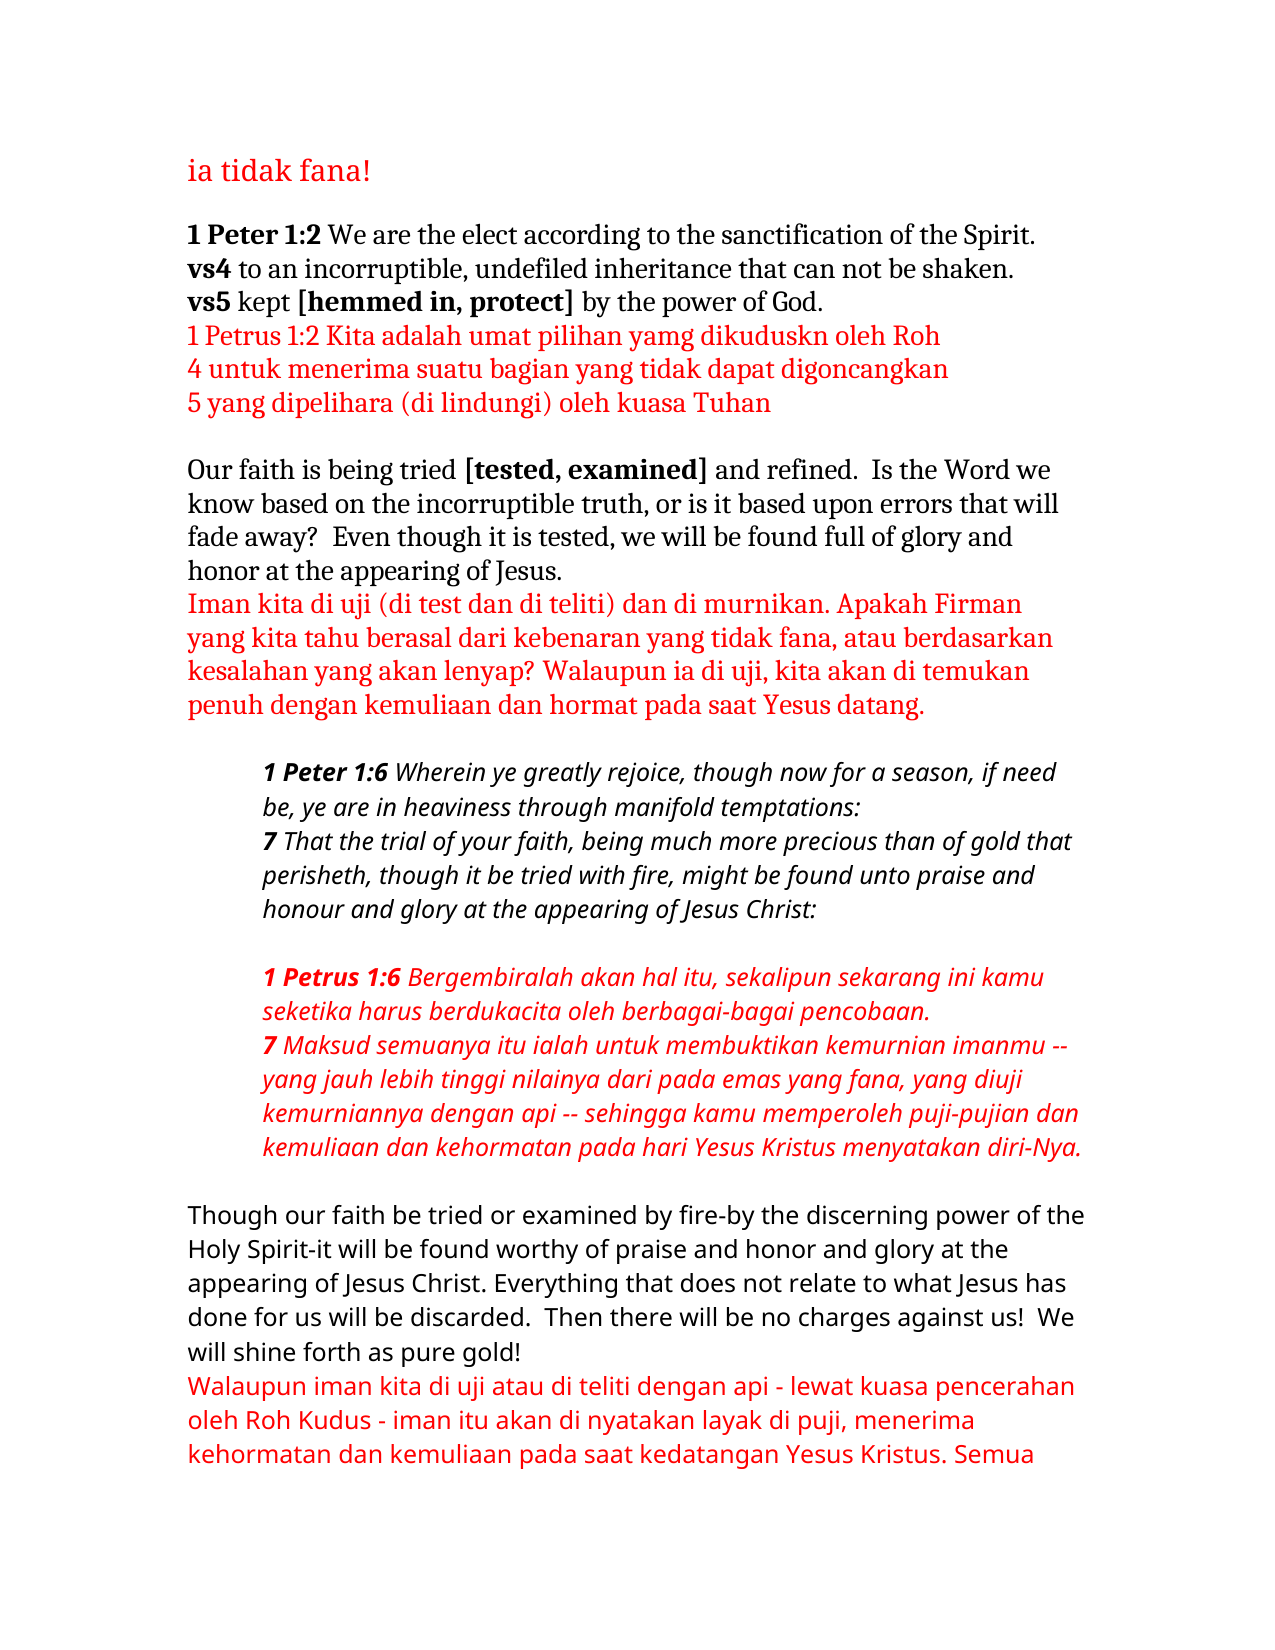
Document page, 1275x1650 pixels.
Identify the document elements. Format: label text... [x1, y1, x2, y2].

text Iman kita di uji (di test dan di teliti) dan di murnikan. Apakah Firman yang kita tahu berasal dari kebenaran yang tidak fana, atau berdasarkan kesalahan yang akan lenyap? Walaupun ia di uji, kita akan di temukan penuh dengan kemuliaan dan hormat pada saat Yesus datang. [187, 587, 1087, 722]
text vs4 to an incorruptible, undefiled inheritance that can not be shaken. [187, 252, 1087, 286]
text 1 Petrus 1:2 Kita adalah umat pilihan yamg dikuduskn oleh Roh [187, 319, 1087, 353]
text 1 Peter 1:6 Wherein ye greatly rejoice, though now for a season, if need be, ye are in heaviness through manifold temptations: [262, 755, 1087, 823]
text 5 yang dipelihara (di lindungi) oleh kuasa Tuhan [187, 386, 1087, 420]
text 4 untuk menerima suatu bagian yang tidak dapat digoncangkan [187, 353, 1087, 386]
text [187, 1368, 1087, 1470]
text Though our faith be tried or examined by fire-by the discerning power of the Holy Spirit-it will be found worthy of praise and honor and glory at the appearing of Jesus Christ. Everything that does not relate to what Jesus has done for us will be discarded. Then there will be no charges against us! We will shine forth as pure gold! [187, 1198, 1087, 1368]
text ia tidak fana! [187, 150, 1087, 190]
text vs5 kept [hemmed in, protect] by the power of God. [187, 286, 1087, 319]
text 7 Maksud semuanya itu ialah untuk membuktikan kemurnian imanmu -- yang jauh lebih tinggi nilainya dari pada emas yang fana, yang diuji kemurniannya dengan api -- sehingga kamu memperoleh puji-pujian dan kemuliaan dan kehormatan pada hari Yesus Kristus menyatakan diri-Nya. [262, 1028, 1087, 1164]
text 1 Petrus 1:6 Bergembiralah akan hal itu, sekalipun sekarang ini kamu seketika harus berdukacita oleh berbagai-bagai pencobaan. [262, 959, 1087, 1028]
text Our faith is being tried [tested, examined] and refined. Is the Word we know based on the incorruptible truth, or is it based upon errors that will fade away? Even though it is tested, we will be found full of glory and honor at the appearing of Jesus. [187, 453, 1087, 587]
text 7 That the trial of your faith, being much more precious than of gold that perisheth, though it be tried with fire, might be found unto praise and honour and glory at the appearing of Jesus Christ: [262, 823, 1087, 925]
text 1 Peter 1:2 We are the elect according to the sanctification of the Spirit. [187, 218, 1087, 252]
